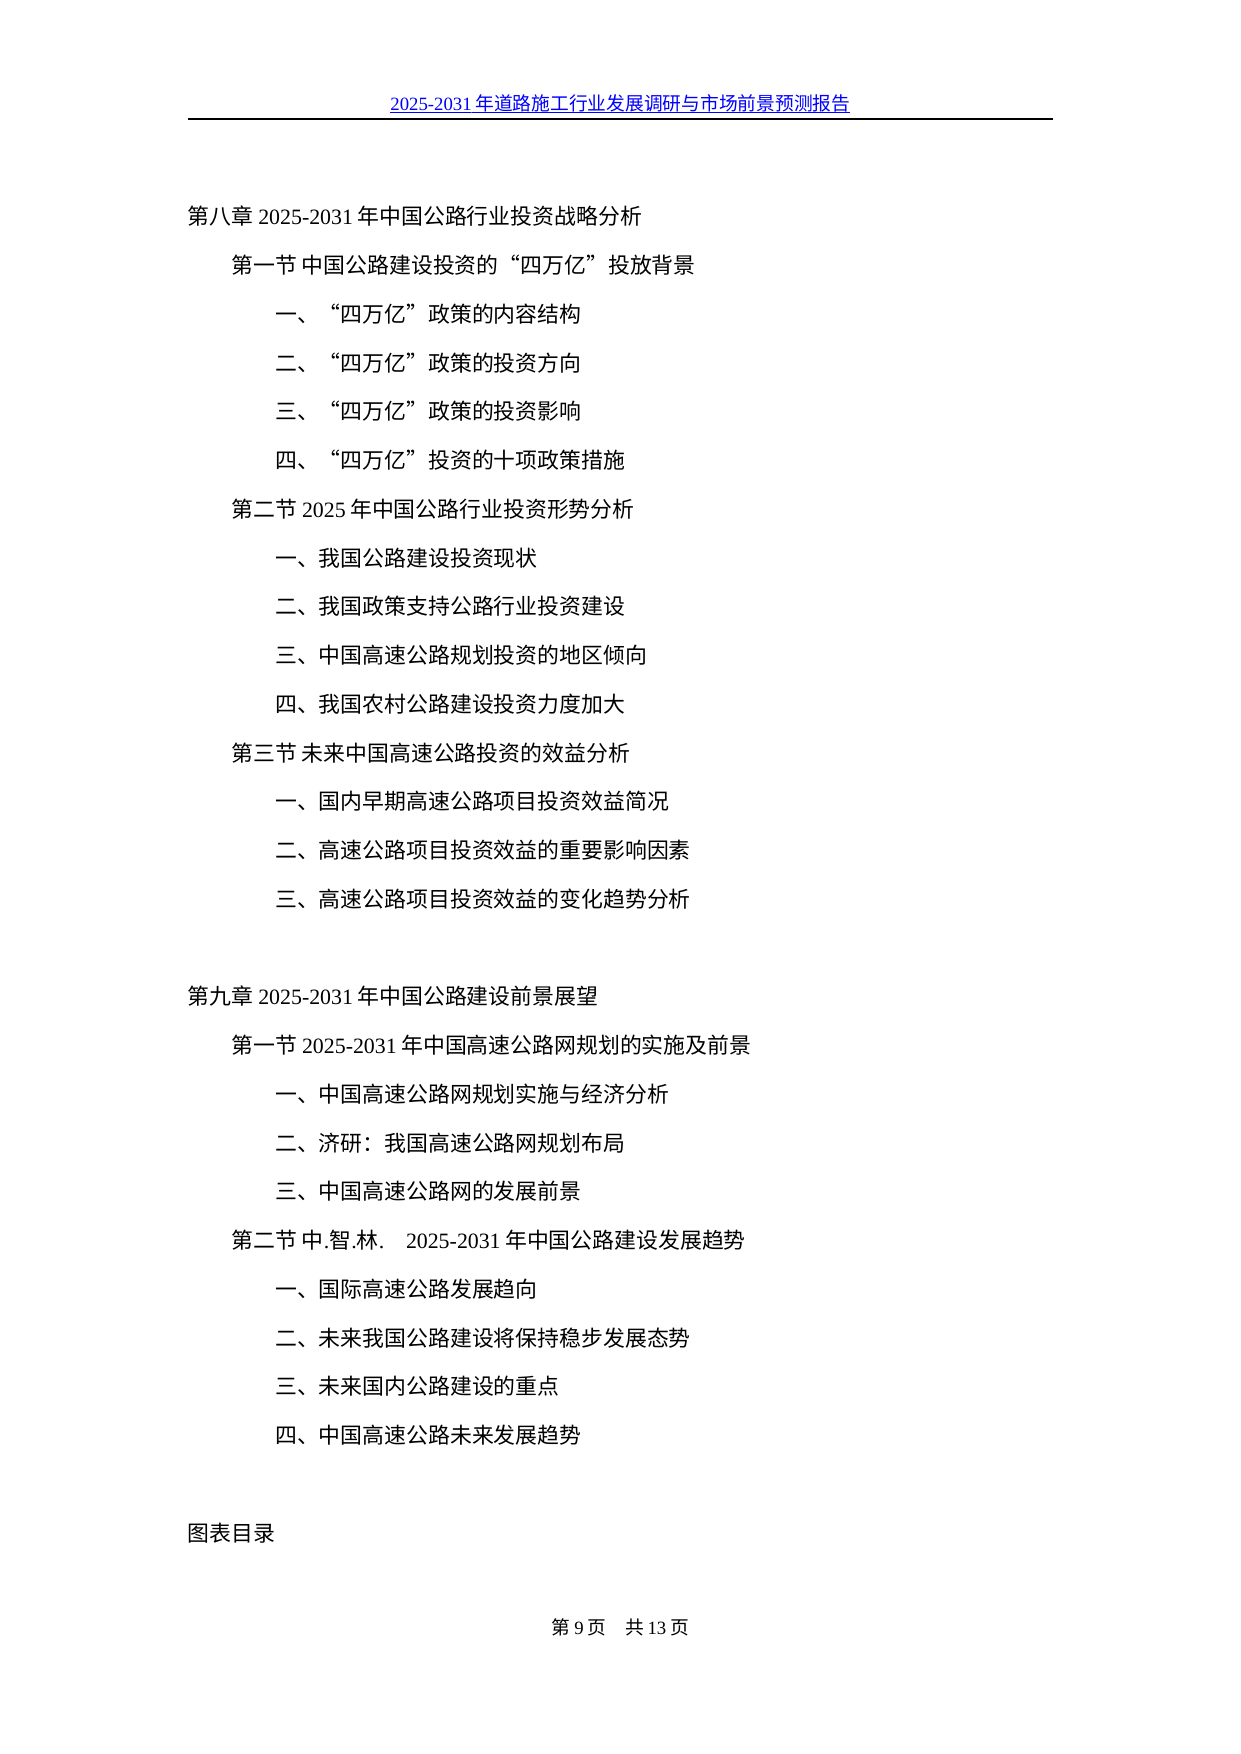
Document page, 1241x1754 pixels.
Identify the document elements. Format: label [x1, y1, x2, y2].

text [187, 150, 1053, 1548]
